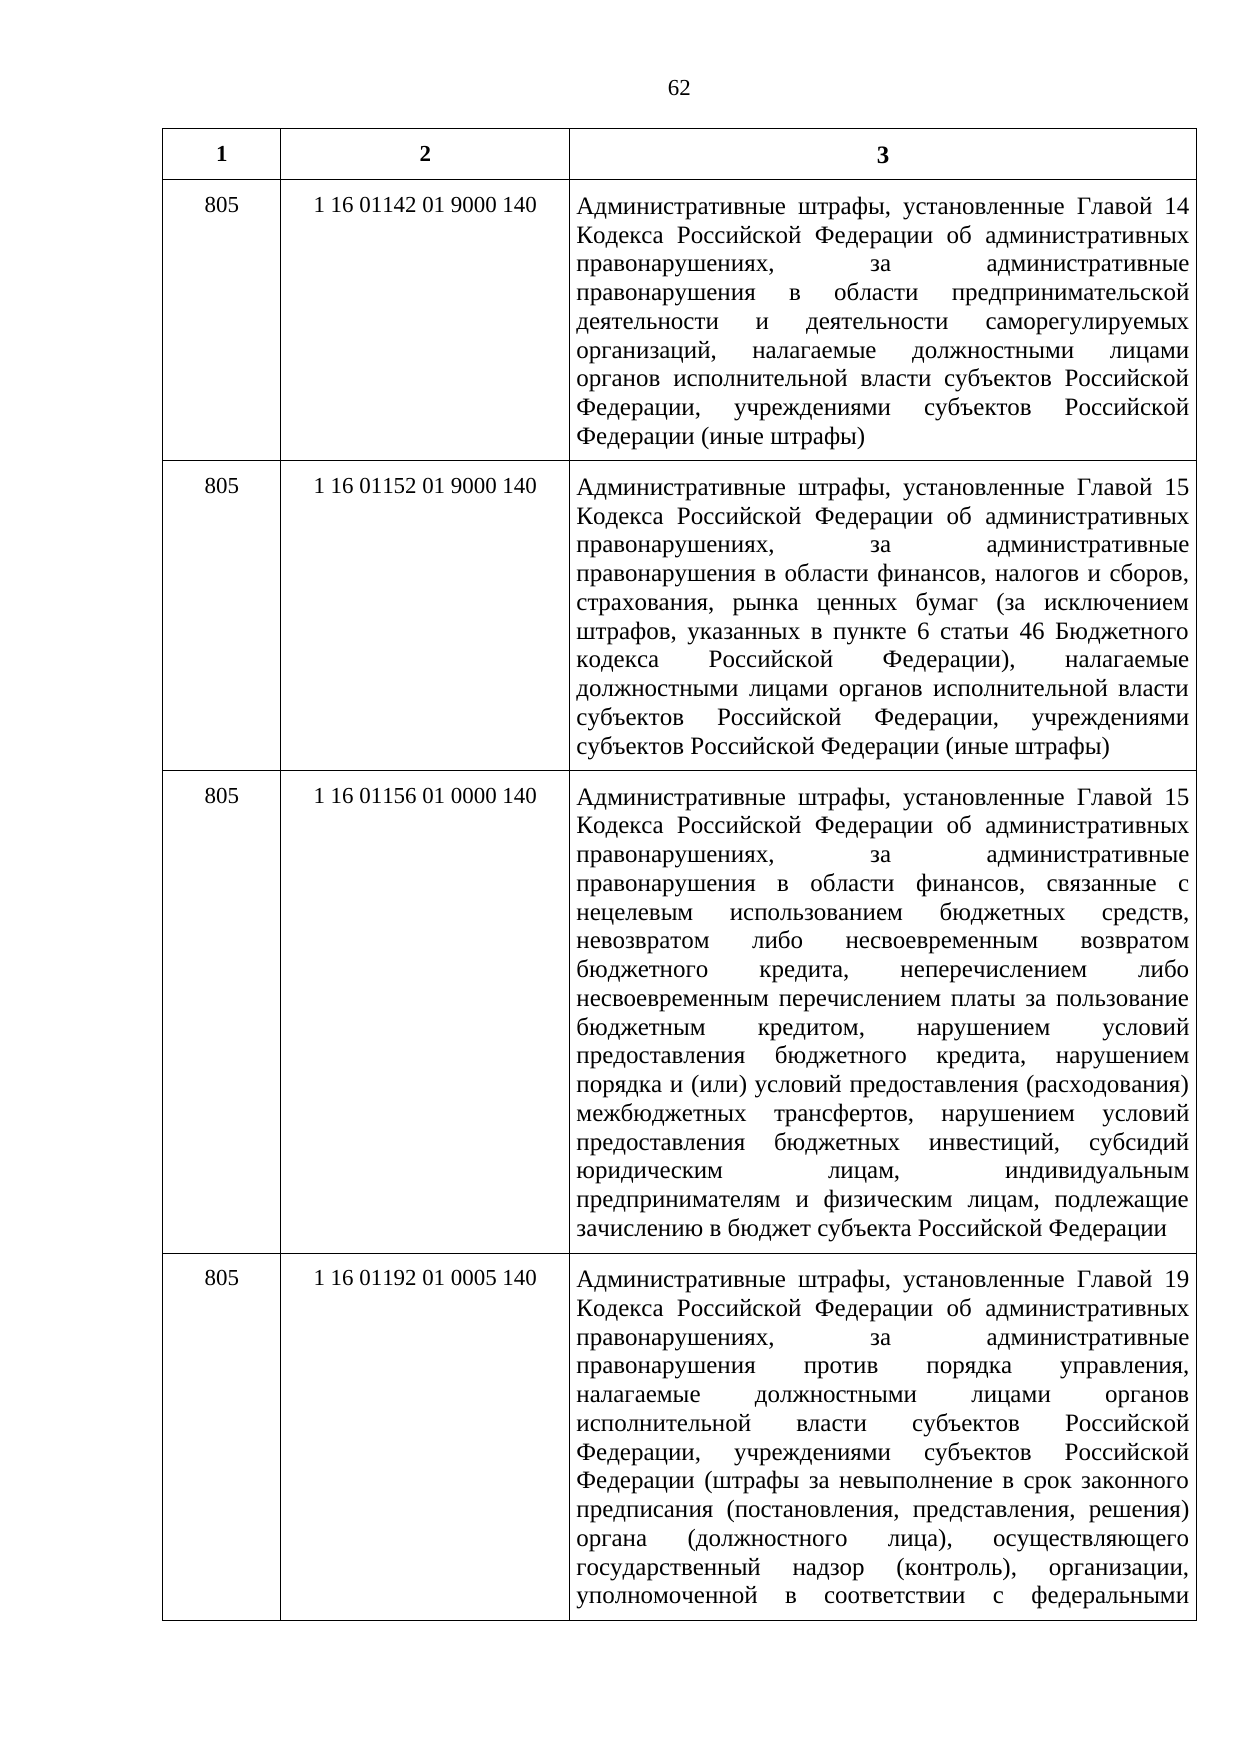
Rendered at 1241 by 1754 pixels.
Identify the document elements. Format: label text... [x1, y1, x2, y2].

table_cell Административные штрафы, установленные Главой 14 Кодекса Российской Федерации об административных правонарушениях, за административные правонарушения в области предпринимательской деятельности и деятельности саморегулируемых организаций, налагаемые должностными лицами органов исполнительной власти субъектов Российской Федерации, учреждениями субъектов Российской Федерации (иные штрафы) [570, 180, 1196, 460]
table_cell 1 16 01192 01 0005 140 [281, 1254, 569, 1620]
table_cell 805 [163, 461, 280, 770]
table_header 2 [281, 129, 569, 179]
table_cell 1 16 01156 01 0000 140 [281, 771, 569, 1252]
table_cell Административные штрафы, установленные Главой 15 Кодекса Российской Федерации об административных правонарушениях, за административные правонарушения в области финансов, налогов и сборов, страхования, рынка ценных бумаг (за исключением штрафов, указанных в пункте 6 статьи 46 Бюджетного кодекса Российской Федерации), налагаемые должностными лицами органов исполнительной власти субъектов Российской Федерации, учреждениями субъектов Российской Федерации (иные штрафы) [570, 461, 1196, 770]
table_cell 805 [163, 1254, 280, 1620]
table_cell 1 16 01142 01 9000 140 [281, 180, 569, 460]
table_cell 805 [163, 180, 280, 460]
table_cell Административные штрафы, установленные Главой 15 Кодекса Российской Федерации об административных правонарушениях, за административные правонарушения в области финансов, связанные с нецелевым использованием бюджетных средств, невозвратом либо несвоевременным возвратом бюджетного кредита, неперечислением либо несвоевременным перечислением платы за пользование бюджетным кредитом, нарушением условий предоставления бюджетного кредита, нарушением порядка и (или) условий предоставления (расходования) межбюджетных трансфертов, нарушением условий предоставления бюджетных инвестиций, субсидий юридическим лицам, индивидуальным предпринимателям и физическим лицам, подлежащие зачислению в бюджет субъекта Российской Федерации [570, 771, 1196, 1252]
table_header 3 [570, 129, 1196, 179]
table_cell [570, 1254, 1196, 1620]
table_header 1 [163, 129, 280, 179]
table_cell 1 16 01152 01 9000 140 [281, 461, 569, 770]
table_cell 805 [163, 771, 280, 1252]
